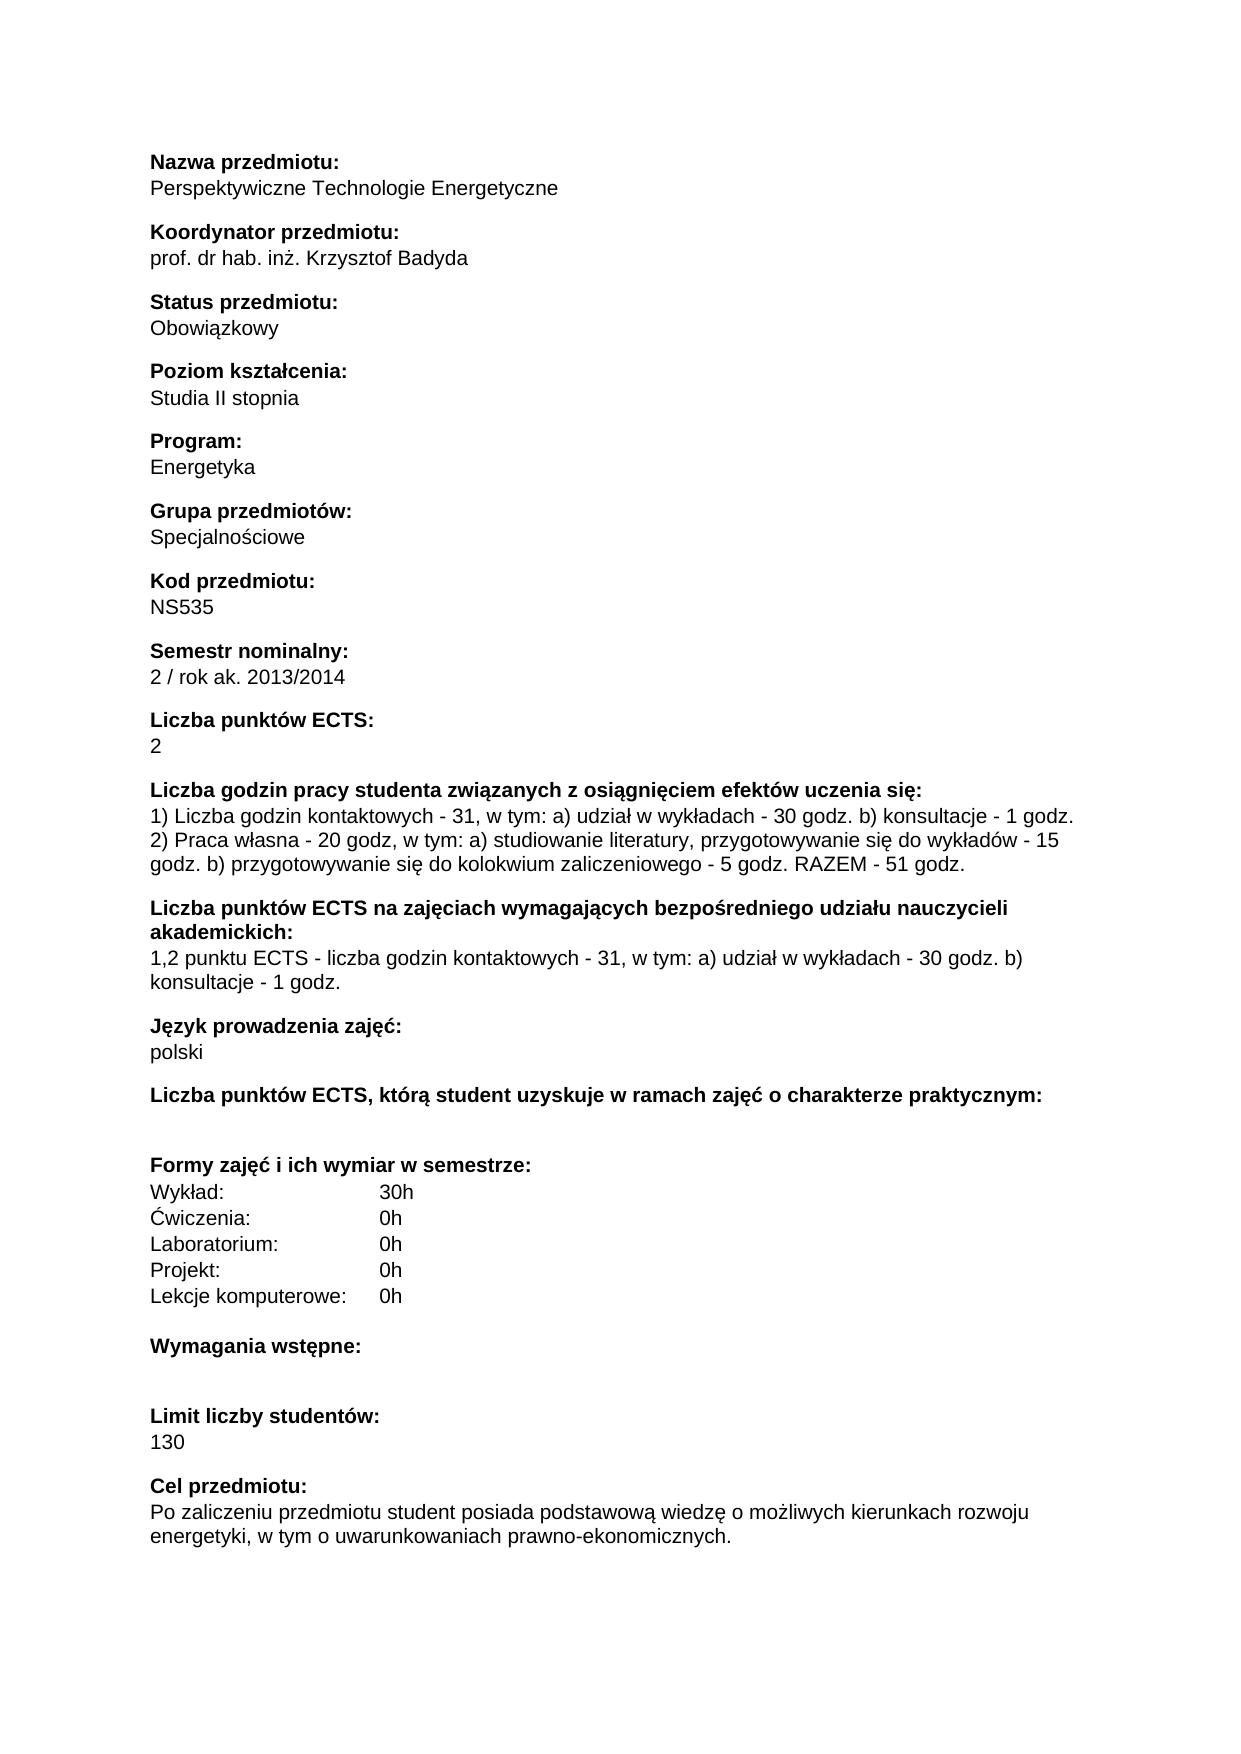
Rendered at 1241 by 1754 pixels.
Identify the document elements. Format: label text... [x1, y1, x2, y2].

table_header 30h [369, 1180, 597, 1204]
table_cell 0h [369, 1204, 597, 1230]
text Kod przedmiotu: [150, 569, 1090, 593]
text polski [150, 1039, 1090, 1063]
text Energetyka [150, 455, 1090, 479]
table_cell 0h [369, 1230, 597, 1256]
text Po zaliczeniu przedmiotu student posiada podstawową wiedzę o możliwych kierunkach rozwoju energetyki, w tym o uwarunkowaniach prawno-ekonomicznych. [150, 1499, 1090, 1547]
text Limit liczby studentów: [150, 1404, 1090, 1428]
text Nazwa przedmiotu: [150, 150, 1090, 174]
text 2 / rok ak. 2013/2014 [150, 664, 1090, 688]
table_cell Projekt: [140, 1258, 367, 1282]
table_cell Laboratorium: [140, 1232, 367, 1256]
text Perspektywiczne Technologie Energetyczne [150, 176, 1090, 200]
text Semestr nominalny: [150, 638, 1090, 662]
text 1) Liczba godzin kontaktowych - 31, w tym: a) udział w wykładach - 30 godz. b) konsultacje - 1 godz. 2) Praca własna - 20 godz, w tym: a) studiowanie literatury, przygotowywanie się do wykładów - 15 godz. b) przygotowywanie się do kolokwium zaliczeniowego - 5 godz. RAZEM - 51 godz. [150, 804, 1090, 876]
text Specjalnościowe [150, 525, 1090, 549]
text 2 [150, 734, 1090, 758]
table_cell Ćwiczenia: [140, 1206, 367, 1230]
text Formy zajęć i ich wymiar w semestrze: [150, 1153, 1090, 1177]
text 1,2 punktu ECTS - liczba godzin kontaktowych - 31, w tym: a) udział w wykładach - 30 godz. b) konsultacje - 1 godz. [150, 946, 1090, 994]
table_header Wykład: [140, 1180, 367, 1204]
text Studia II stopnia [150, 385, 1090, 409]
text Koordynator przedmiotu: [150, 220, 1090, 244]
text 130 [150, 1430, 1090, 1454]
text Poziom kształcenia: [150, 359, 1090, 383]
table_cell 0h [369, 1282, 597, 1308]
table_cell Lekcje komputerowe: [140, 1284, 367, 1308]
text Obowiązkowy [150, 316, 1090, 339]
text prof. dr hab. inż. Krzysztof Badyda [150, 246, 1090, 270]
text Wymagania wstępne: [150, 1334, 1090, 1358]
text Cel przedmiotu: [150, 1473, 1090, 1497]
text Liczba godzin pracy studenta związanych z osiągnięciem efektów uczenia się: [150, 778, 1090, 802]
text Status przedmiotu: [150, 289, 1090, 313]
text Grupa przedmiotów: [150, 499, 1090, 523]
text Program: [150, 429, 1090, 453]
text NS535 [150, 595, 1090, 619]
text Liczba punktów ECTS: [150, 708, 1090, 732]
table_cell 0h [369, 1256, 597, 1282]
text Język prowadzenia zajęć: [150, 1013, 1090, 1037]
text Liczba punktów ECTS, którą student uzyskuje w ramach zajęć o charakterze praktycznym: [150, 1083, 1090, 1107]
text Liczba punktów ECTS na zajęciach wymagających bezpośredniego udziału nauczycieli akademickich: [150, 896, 1090, 944]
